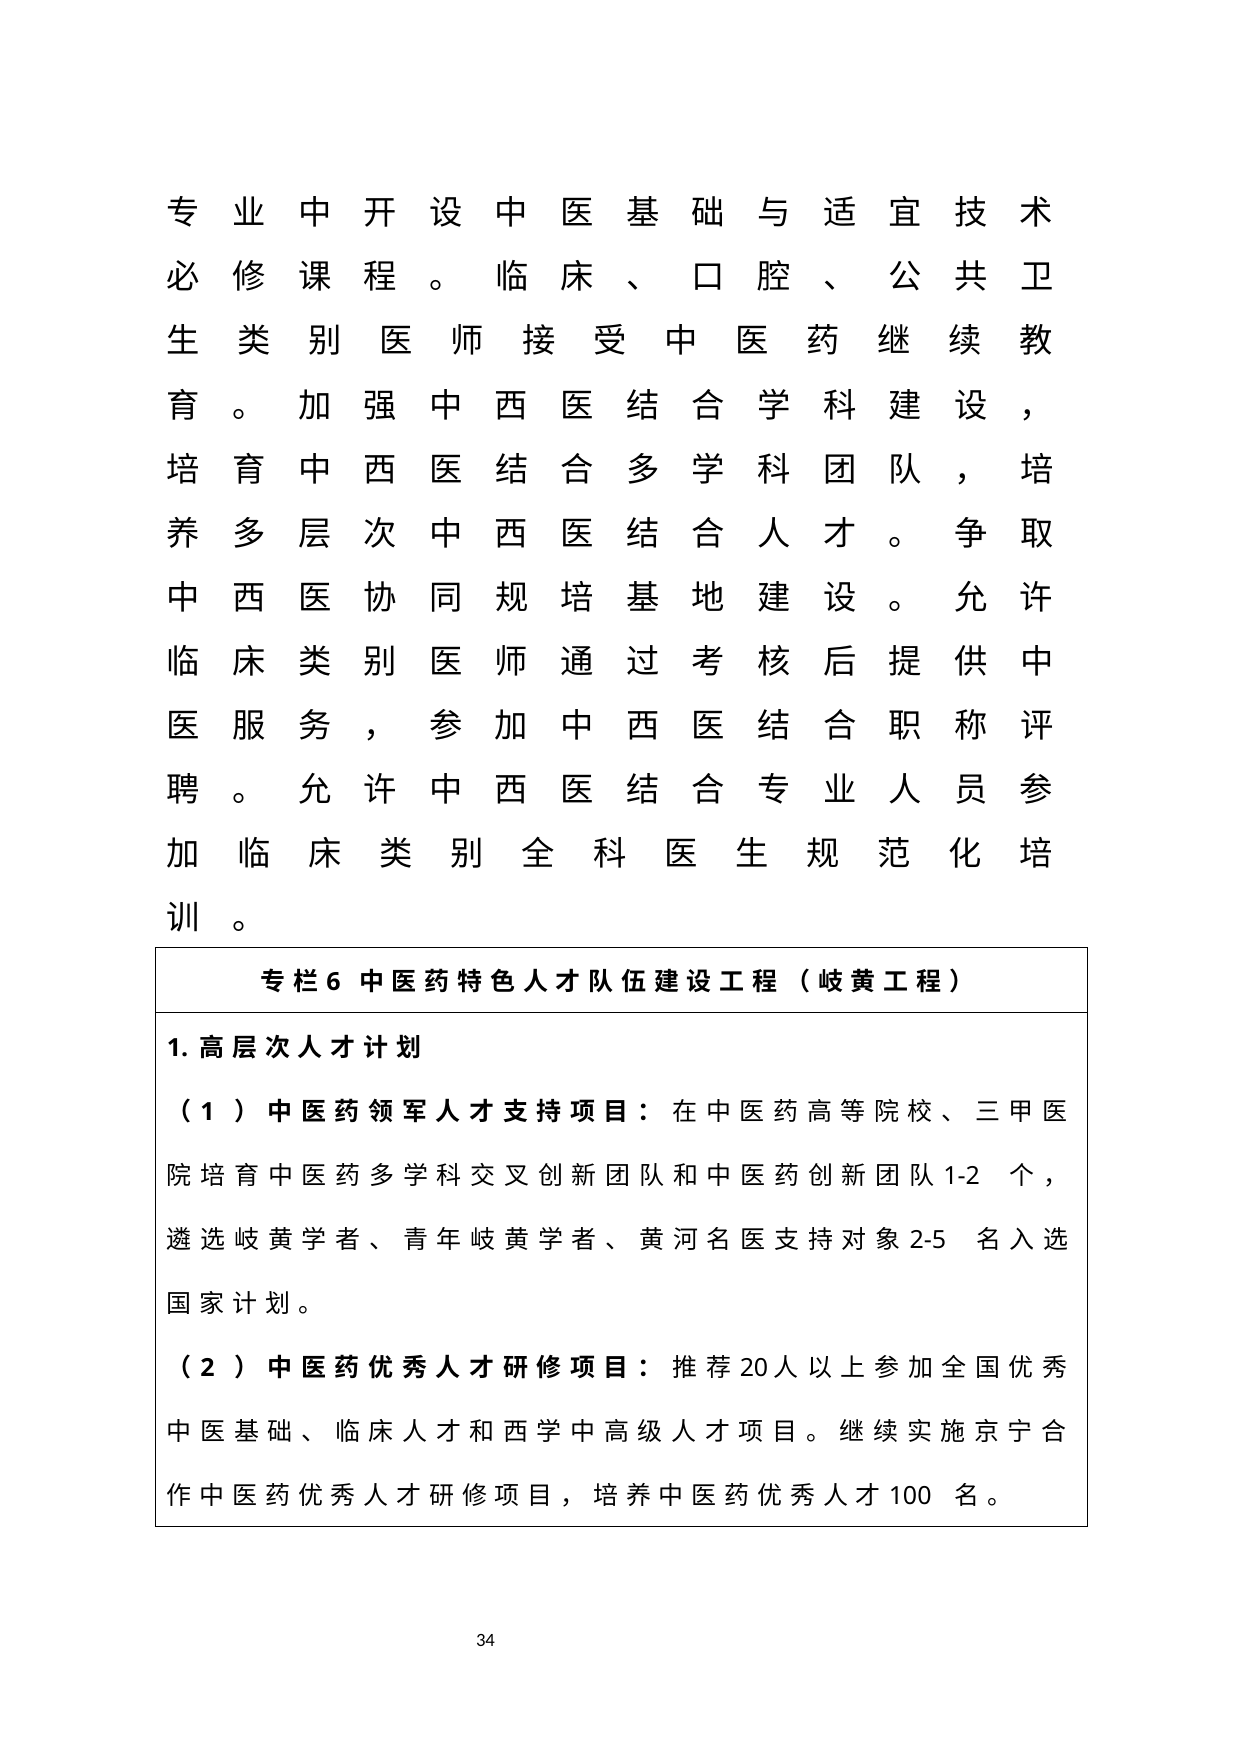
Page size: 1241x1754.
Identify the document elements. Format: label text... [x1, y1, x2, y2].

table_header 专栏6 中医药特色人才队伍建设工程（岐黄工程） [156, 948, 1087, 1012]
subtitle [167, 178, 1085, 947]
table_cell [156, 1013, 1087, 1526]
